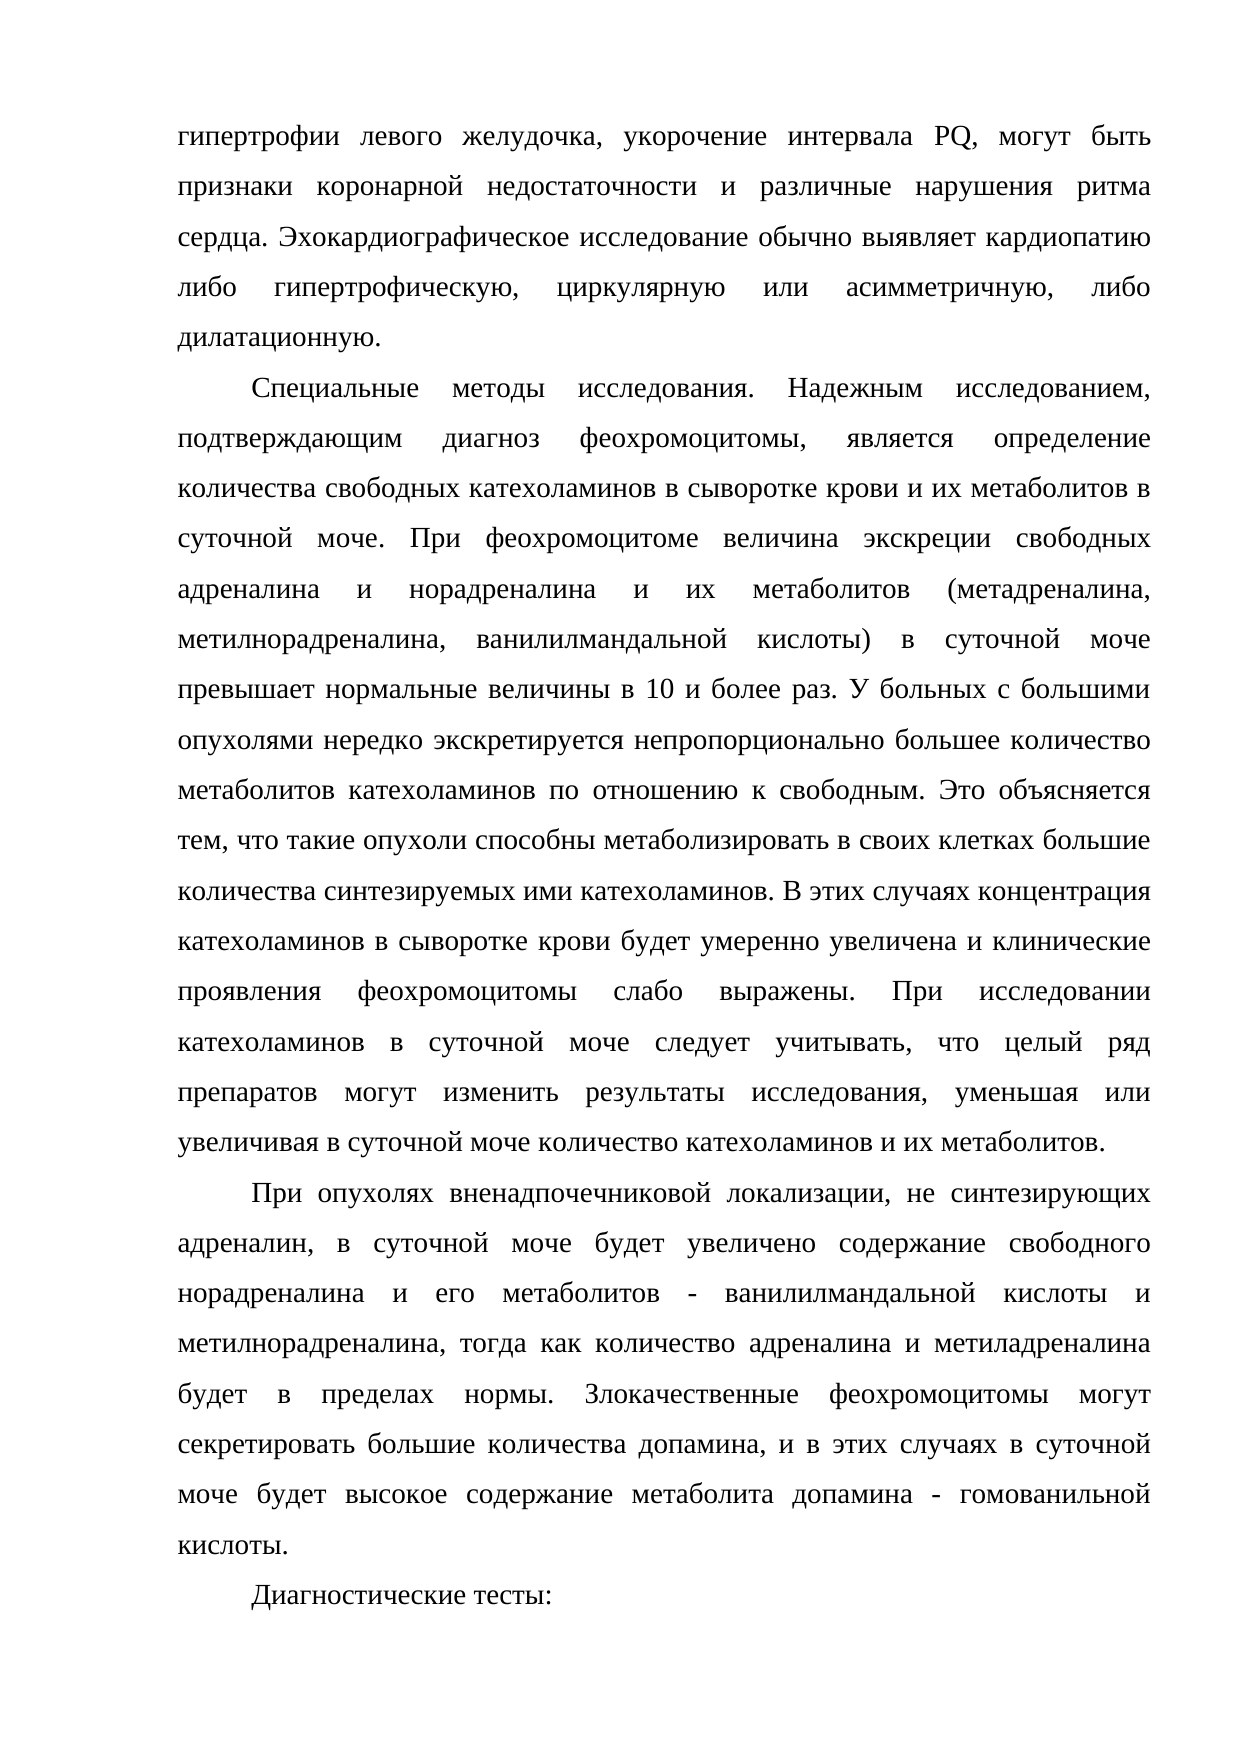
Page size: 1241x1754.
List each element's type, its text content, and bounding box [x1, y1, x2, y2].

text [177, 118, 1152, 353]
text Специальные методы исследования. Надежным исследованием, подтверждающим диагноз феохромоцитомы, является определение количества свободных катехоламинов в сыворотке крови и их метаболитов в суточной моче. При феохромоцитоме величина экскреции свободных адреналина и норадреналина и их метаболитов (метадреналина, метилнорадреналина, ванилилмандальной кислоты) в суточной моче превышает нормальные величины в 10 и более раз. У больных с большими опухолями нередко экскретируется непропорционально большее количество метаболитов катехоламинов по отношению к свободным. Это объясняется тем, что такие опухоли способны метаболизировать в своих клетках большие количества синтезируемых ими катехоламинов. В этих случаях концентрация катехоламинов в сыворотке крови будет умеренно увеличена и клинические проявления феохромоцитомы слабо выражены. При исследовании катехоламинов в суточной моче следует учитывать, что целый ряд препаратов могут изменить результаты исследования, уменьшая или увеличивая в суточной моче количество катехоламинов и их метаболитов. [177, 370, 1152, 1158]
text Диагностические тесты: [177, 1577, 1152, 1611]
text При опухолях вненадпочечниковой локализации, не синтезирующих адреналин, в суточной моче будет увеличено содержание свободного норадреналина и его метаболитов - ванилилмандальной кислоты и метилнорадреналина, тогда как количество адреналина и метиладреналина будет в пределах нормы. Злокачественные феохромоцитомы могут секретировать большие количества допамина, и в этих случаях в суточной моче будет высокое содержание метаболита допамина - гомованильной кислоты. [177, 1175, 1152, 1560]
